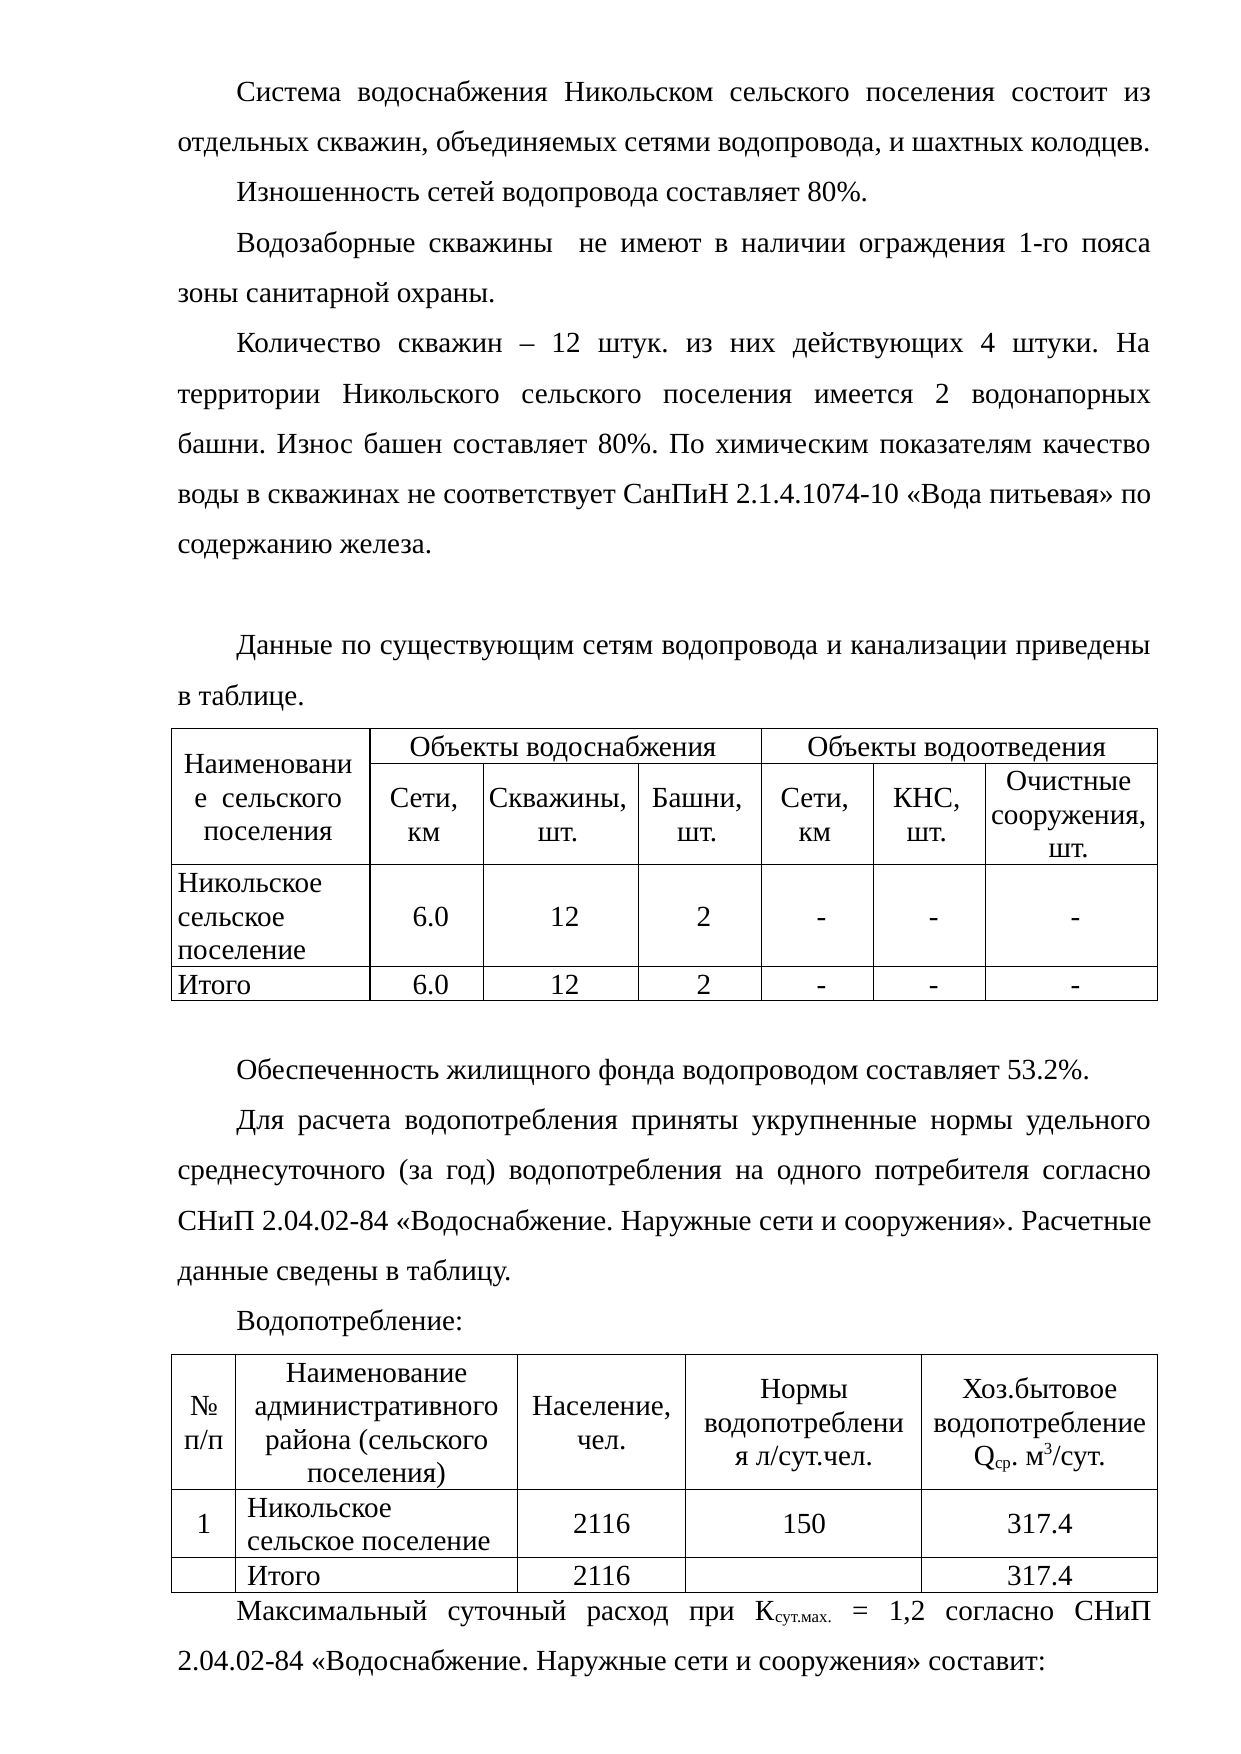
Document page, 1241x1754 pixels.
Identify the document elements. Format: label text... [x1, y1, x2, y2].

table_cell [172, 1558, 235, 1592]
table_cell Никольское сельское поселение [236, 1490, 517, 1557]
text Обеспеченность жилищного фонда водопроводом составляет 53.2%. [177, 1052, 1152, 1085]
table_cell 6.0 [371, 865, 483, 966]
table_cell Сети, км [371, 764, 483, 864]
table_cell 12 [484, 967, 638, 1000]
table_cell - [986, 967, 1157, 1000]
table_header Объекты водоотведения [762, 729, 1157, 762]
table_header Нормы водопотребления л/сут.чел. [686, 1355, 921, 1489]
table_cell - [874, 865, 985, 966]
table_cell Очистные сооружения, шт. [986, 764, 1157, 864]
text Водопотребление: [177, 1303, 1152, 1337]
table_header № п/п [172, 1355, 235, 1489]
table_cell - [762, 967, 873, 1000]
table_cell 2 [639, 865, 761, 966]
table_cell 150 [686, 1490, 921, 1557]
table_cell [686, 1558, 921, 1592]
table_cell 1 [172, 1490, 235, 1557]
table_cell - [874, 967, 985, 1000]
table_cell Сети, км [762, 764, 873, 864]
text Водозаборные скважины не имеют в наличии ограждения 1-го пояса зоны санитарной охраны. [177, 225, 1152, 309]
table_cell Никольское сельское поселение [172, 865, 369, 966]
table_cell 12 [484, 865, 638, 966]
text Система водоснабжения Никольском сельского поселения состоит из отдельных скважин, объединяемых сетями водопровода, и шахтных колодцев. [177, 74, 1152, 158]
table_cell Итого [236, 1558, 517, 1592]
table_header Наименование сельского поселения [172, 729, 369, 864]
table_header Наименование административного района (сельского поселения) [236, 1355, 517, 1489]
table_cell 317.4 [922, 1490, 1157, 1557]
text Максимальный суточный расход при Ксут.мах. = 1,2 согласно СНиП 2.04.02-84 «Водоснабжение. Наружные сети и сооружения» составит: [177, 1593, 1152, 1676]
table_cell 2116 [518, 1558, 685, 1592]
text Для расчета водопотребления приняты укрупненные нормы удельного среднесуточного (за год) водопотребления на одного потребителя согласно СНиП 2.04.02-84 «Водоснабжение. Наружные сети и сооружения». Расчетные данные сведены в таблицу. [177, 1102, 1152, 1287]
table_header Хоз.бытовое водопотребление Qср. м3/сут. [922, 1355, 1157, 1489]
table_cell КНС, шт. [874, 764, 985, 864]
table_header Объекты водоснабжения [371, 729, 761, 762]
table_cell Итого [172, 967, 369, 1000]
table_cell Башни, шт. [639, 764, 761, 864]
table_cell 2116 [518, 1490, 685, 1557]
table_cell 6.0 [371, 967, 483, 1000]
table_cell 2 [639, 967, 761, 1000]
text Количество скважин – 12 штук. из них действующих 4 штуки. На территории Никольского сельского поселения имеется 2 водонапорных башни. Износ башен составляет 80%. По химическим показателям качество воды в скважинах не соответствует СанПиН 2.1.4.1074-10 «Вода питьевая» по содержанию железа. [177, 325, 1152, 560]
table_cell 317.4 [922, 1558, 1157, 1592]
table_cell - [762, 865, 873, 966]
table_cell - [986, 865, 1157, 966]
table_header Население, чел. [518, 1355, 685, 1489]
text Данные по существующим сетям водопровода и канализации приведены в таблице. [177, 627, 1152, 711]
table_cell Скважины, шт. [484, 764, 638, 864]
text Изношенность сетей водопровода составляет 80%. [177, 174, 1152, 208]
